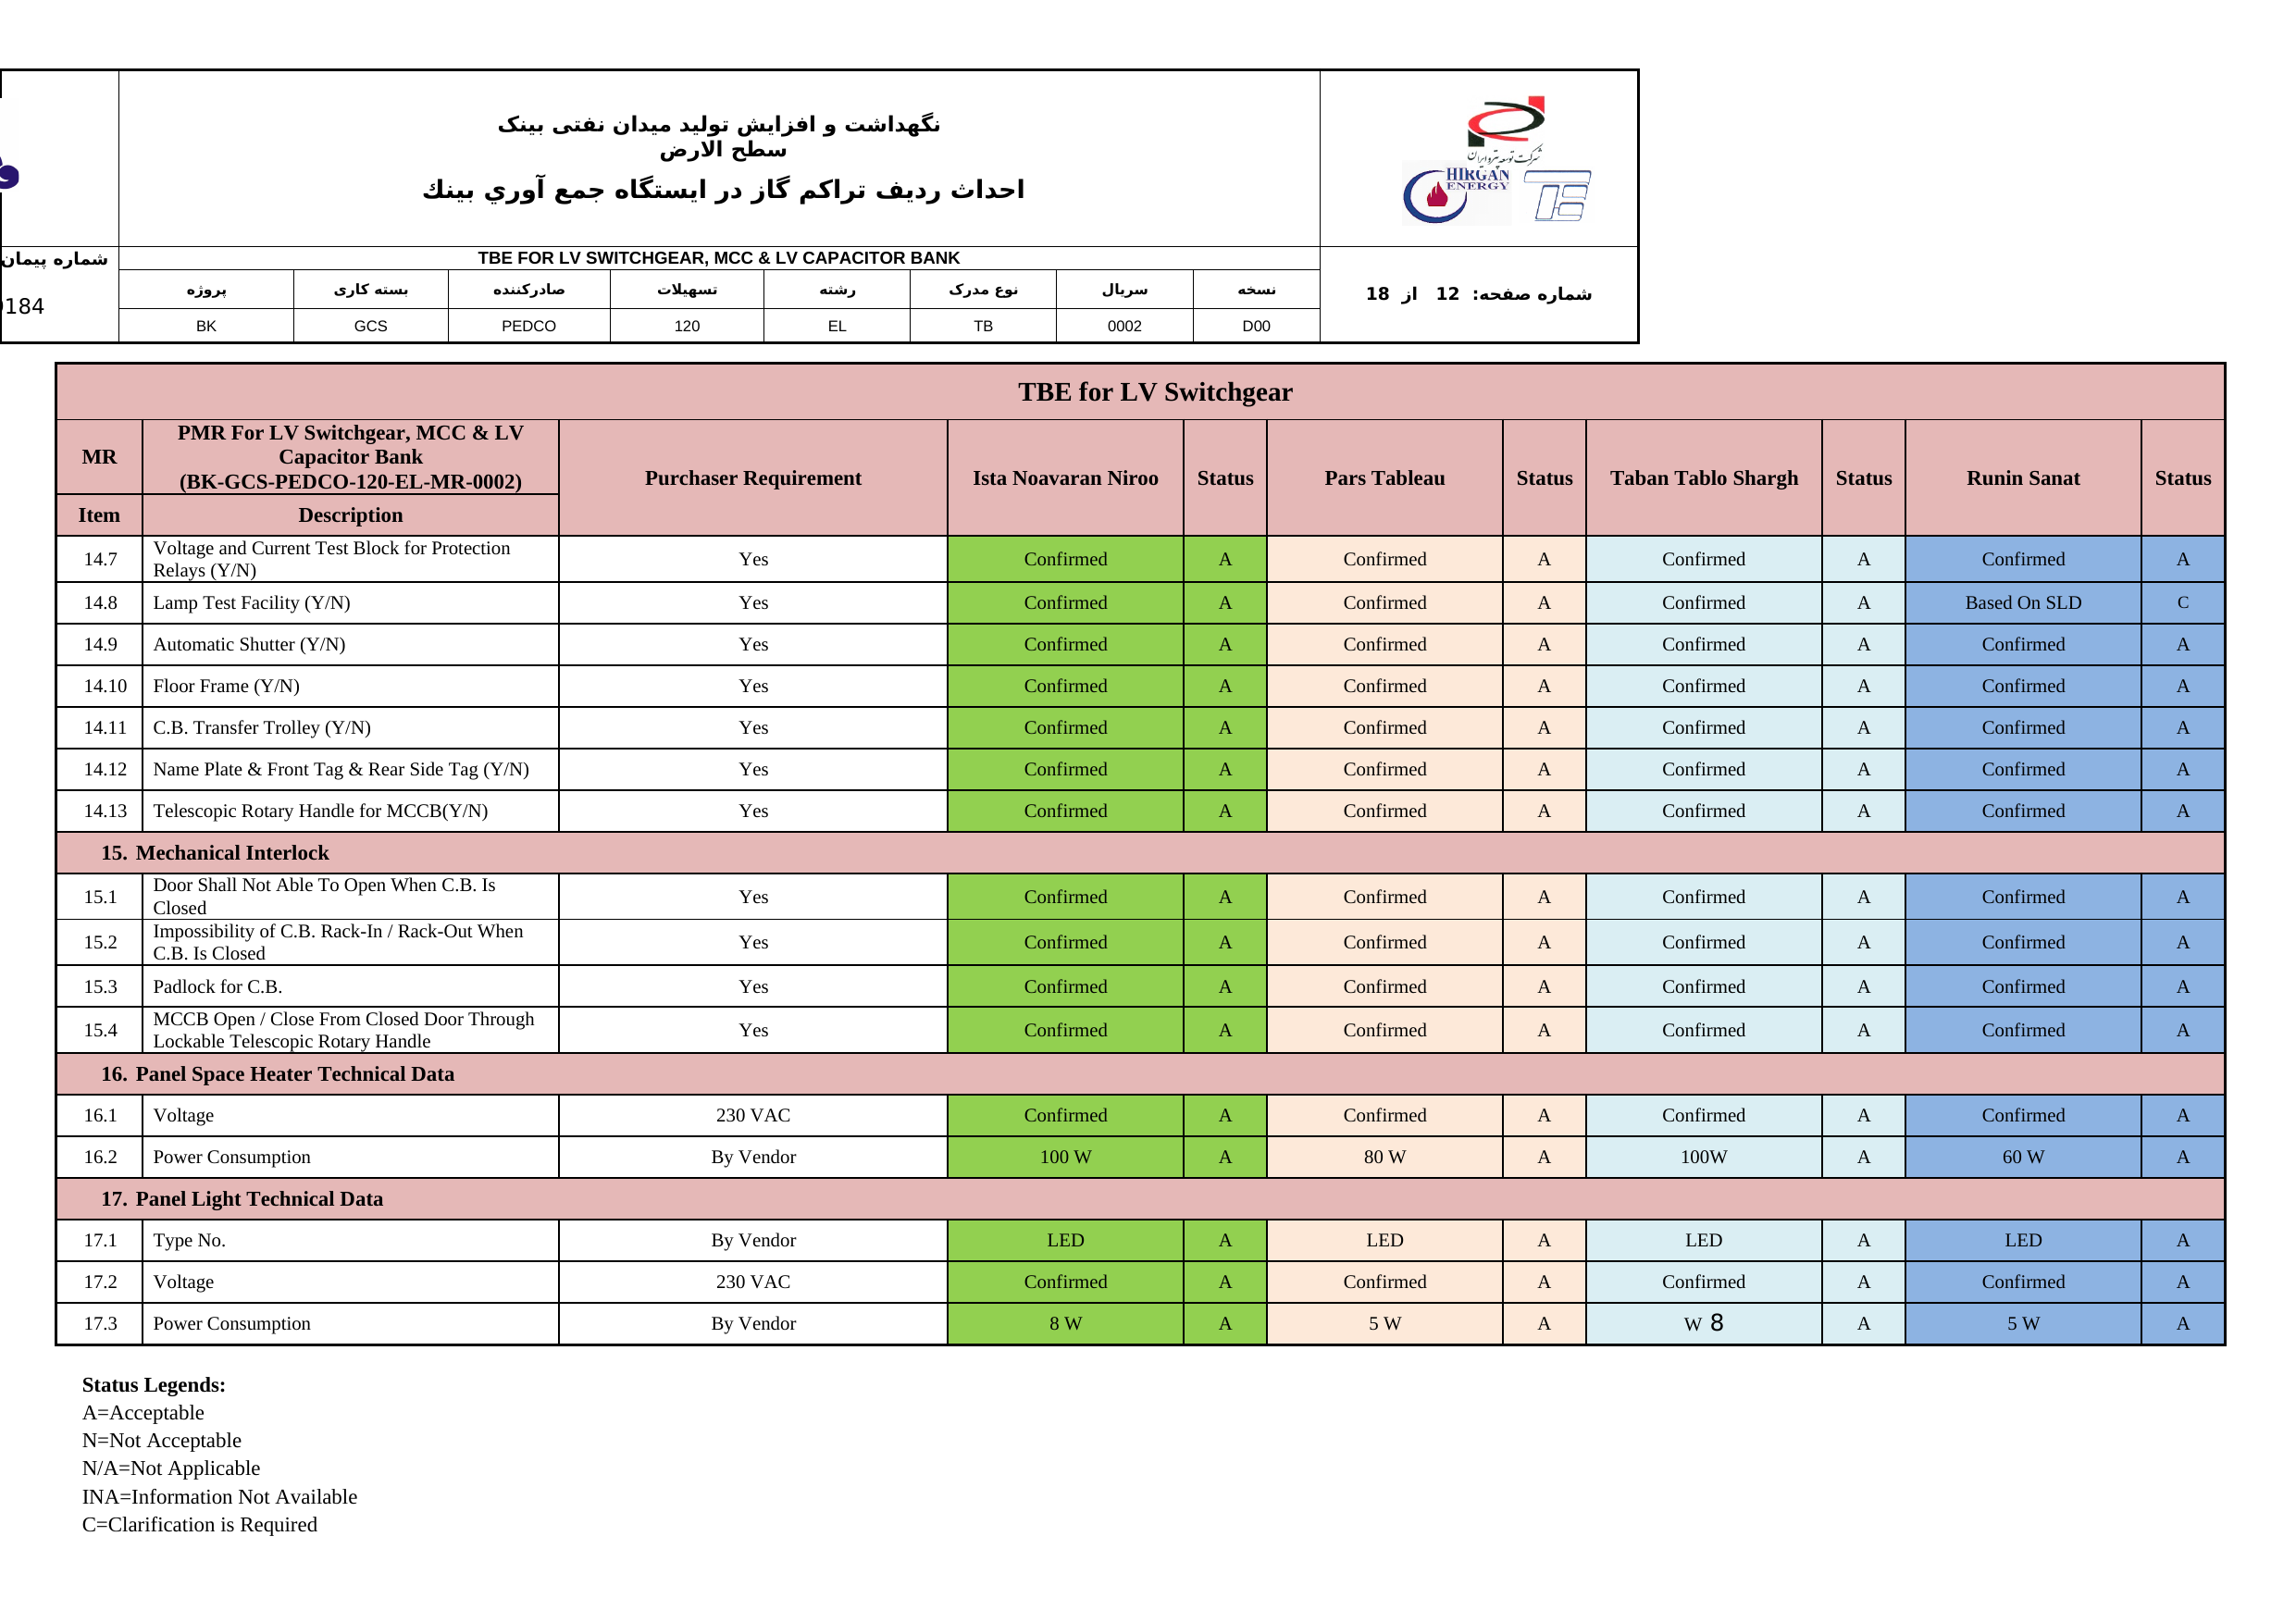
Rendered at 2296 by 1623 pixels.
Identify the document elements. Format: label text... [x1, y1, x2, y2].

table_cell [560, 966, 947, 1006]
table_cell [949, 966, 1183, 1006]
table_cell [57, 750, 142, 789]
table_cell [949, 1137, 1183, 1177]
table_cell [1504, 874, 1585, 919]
text N=Not Acceptable [81, 1428, 1930, 1452]
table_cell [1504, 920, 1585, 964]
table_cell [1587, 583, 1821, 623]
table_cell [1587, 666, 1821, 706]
text Status Legends: [81, 1372, 1930, 1396]
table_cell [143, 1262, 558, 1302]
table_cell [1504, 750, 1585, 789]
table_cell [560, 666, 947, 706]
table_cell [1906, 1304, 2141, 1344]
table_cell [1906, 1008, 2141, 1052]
text C=Clarification is Required [81, 1512, 1930, 1536]
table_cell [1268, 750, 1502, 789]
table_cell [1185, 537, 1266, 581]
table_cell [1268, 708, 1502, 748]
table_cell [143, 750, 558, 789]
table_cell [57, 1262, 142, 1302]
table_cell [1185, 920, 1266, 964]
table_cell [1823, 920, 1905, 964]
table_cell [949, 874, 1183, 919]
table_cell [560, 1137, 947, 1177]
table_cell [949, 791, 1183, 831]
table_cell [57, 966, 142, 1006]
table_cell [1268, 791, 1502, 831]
table_cell Ista Noavaran Niroo [949, 420, 1183, 535]
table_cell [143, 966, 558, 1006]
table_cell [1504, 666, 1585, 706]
picture [1402, 95, 1545, 226]
table_cell Status [1504, 420, 1585, 535]
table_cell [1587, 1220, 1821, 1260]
table_cell Description [143, 495, 558, 535]
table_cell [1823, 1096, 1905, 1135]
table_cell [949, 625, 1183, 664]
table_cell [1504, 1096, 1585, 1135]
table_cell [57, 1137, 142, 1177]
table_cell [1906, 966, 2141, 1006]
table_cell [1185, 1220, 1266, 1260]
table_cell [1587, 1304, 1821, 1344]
table_cell MR [57, 420, 142, 493]
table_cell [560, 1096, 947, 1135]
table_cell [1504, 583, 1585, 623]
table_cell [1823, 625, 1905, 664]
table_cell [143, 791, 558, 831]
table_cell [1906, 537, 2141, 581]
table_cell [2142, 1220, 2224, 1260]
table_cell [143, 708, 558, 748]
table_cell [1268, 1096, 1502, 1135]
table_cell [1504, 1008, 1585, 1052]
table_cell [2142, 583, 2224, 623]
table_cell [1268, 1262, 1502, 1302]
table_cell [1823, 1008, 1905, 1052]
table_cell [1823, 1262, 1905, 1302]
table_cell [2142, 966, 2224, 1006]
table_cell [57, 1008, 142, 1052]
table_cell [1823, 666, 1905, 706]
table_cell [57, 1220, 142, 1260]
table_cell Status [2142, 420, 2224, 535]
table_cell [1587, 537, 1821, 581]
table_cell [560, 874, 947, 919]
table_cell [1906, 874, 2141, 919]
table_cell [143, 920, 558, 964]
text INA=Information Not Available [81, 1483, 1930, 1508]
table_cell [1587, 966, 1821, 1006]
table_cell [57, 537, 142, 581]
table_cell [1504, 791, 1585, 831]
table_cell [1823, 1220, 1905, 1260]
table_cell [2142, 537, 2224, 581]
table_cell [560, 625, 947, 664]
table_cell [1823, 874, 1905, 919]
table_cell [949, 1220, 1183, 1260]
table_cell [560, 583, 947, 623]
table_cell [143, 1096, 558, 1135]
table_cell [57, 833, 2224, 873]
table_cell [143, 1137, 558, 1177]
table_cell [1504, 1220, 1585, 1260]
table_header TBE for LV Switchgear [57, 365, 2224, 419]
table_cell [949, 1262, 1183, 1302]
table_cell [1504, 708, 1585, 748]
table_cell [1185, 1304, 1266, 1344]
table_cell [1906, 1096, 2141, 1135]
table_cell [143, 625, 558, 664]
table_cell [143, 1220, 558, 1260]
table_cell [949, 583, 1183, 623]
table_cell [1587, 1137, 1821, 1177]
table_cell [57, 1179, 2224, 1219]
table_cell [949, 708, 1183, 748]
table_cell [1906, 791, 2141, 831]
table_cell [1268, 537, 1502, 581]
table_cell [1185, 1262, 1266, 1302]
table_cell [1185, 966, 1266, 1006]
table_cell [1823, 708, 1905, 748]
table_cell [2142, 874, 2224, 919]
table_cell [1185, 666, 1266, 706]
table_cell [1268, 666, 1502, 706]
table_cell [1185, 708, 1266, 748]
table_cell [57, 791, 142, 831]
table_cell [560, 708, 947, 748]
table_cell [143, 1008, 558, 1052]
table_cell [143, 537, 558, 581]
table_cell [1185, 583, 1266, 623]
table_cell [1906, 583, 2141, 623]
table_cell Runin Sanat [1906, 420, 2141, 535]
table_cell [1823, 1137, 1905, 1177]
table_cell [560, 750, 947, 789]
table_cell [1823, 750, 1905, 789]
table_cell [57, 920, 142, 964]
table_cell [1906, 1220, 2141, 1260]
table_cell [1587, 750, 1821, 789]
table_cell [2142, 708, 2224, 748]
text N/A=Not Applicable [81, 1456, 1930, 1481]
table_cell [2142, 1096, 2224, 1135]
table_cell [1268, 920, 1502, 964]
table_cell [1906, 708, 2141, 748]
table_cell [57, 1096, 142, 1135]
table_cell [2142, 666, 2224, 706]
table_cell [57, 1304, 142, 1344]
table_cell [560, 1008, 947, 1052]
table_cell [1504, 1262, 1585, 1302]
table_cell PMR For LV Switchgear, MCC & LV Capacitor Bank (BK-GCS-PEDCO-120-EL-MR-0002) [143, 420, 558, 493]
table_cell Status [1823, 420, 1905, 535]
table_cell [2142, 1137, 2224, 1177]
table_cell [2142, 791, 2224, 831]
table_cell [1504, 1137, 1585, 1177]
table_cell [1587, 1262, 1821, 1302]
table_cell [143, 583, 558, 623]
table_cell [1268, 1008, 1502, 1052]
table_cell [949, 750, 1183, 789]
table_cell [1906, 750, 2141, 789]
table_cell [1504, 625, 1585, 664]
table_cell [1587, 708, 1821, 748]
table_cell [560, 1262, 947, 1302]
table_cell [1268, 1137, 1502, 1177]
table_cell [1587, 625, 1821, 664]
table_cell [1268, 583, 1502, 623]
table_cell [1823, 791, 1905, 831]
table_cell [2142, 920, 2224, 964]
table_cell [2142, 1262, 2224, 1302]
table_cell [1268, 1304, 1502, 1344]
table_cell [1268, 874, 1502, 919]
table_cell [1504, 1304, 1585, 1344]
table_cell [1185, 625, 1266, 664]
table_cell Pars Tableau [1268, 420, 1502, 535]
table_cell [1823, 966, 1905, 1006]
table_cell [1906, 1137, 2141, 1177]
picture [0, 98, 19, 192]
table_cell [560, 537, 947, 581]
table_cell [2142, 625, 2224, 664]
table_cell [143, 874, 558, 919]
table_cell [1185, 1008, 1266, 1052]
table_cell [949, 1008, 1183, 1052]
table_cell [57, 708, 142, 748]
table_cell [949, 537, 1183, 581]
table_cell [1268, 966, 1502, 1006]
table_cell Item [57, 495, 142, 535]
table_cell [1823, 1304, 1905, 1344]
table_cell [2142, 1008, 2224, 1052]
text A=Acceptable [81, 1400, 1930, 1424]
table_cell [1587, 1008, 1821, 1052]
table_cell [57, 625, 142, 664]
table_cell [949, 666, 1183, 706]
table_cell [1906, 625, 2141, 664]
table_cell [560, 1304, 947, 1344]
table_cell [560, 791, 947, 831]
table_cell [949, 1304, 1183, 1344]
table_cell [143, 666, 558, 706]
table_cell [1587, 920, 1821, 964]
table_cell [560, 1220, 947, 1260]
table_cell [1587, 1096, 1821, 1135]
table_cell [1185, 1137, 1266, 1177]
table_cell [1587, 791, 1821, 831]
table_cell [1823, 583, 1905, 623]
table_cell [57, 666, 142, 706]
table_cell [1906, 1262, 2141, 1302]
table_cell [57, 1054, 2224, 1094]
table_cell Status [1185, 420, 1266, 535]
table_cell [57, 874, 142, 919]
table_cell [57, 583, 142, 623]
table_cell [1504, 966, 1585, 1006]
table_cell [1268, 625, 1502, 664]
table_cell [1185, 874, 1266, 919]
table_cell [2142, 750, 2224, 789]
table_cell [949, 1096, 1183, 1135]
table_cell Purchaser Requirement [560, 420, 947, 535]
table_cell Taban Tablo Shargh [1587, 420, 1821, 535]
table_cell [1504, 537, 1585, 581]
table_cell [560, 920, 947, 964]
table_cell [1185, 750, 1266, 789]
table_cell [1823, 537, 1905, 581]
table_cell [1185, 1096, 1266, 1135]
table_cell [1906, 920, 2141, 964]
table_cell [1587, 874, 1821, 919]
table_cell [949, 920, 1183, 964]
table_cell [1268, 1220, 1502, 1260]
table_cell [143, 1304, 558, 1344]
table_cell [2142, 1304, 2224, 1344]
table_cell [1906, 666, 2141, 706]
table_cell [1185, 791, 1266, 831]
